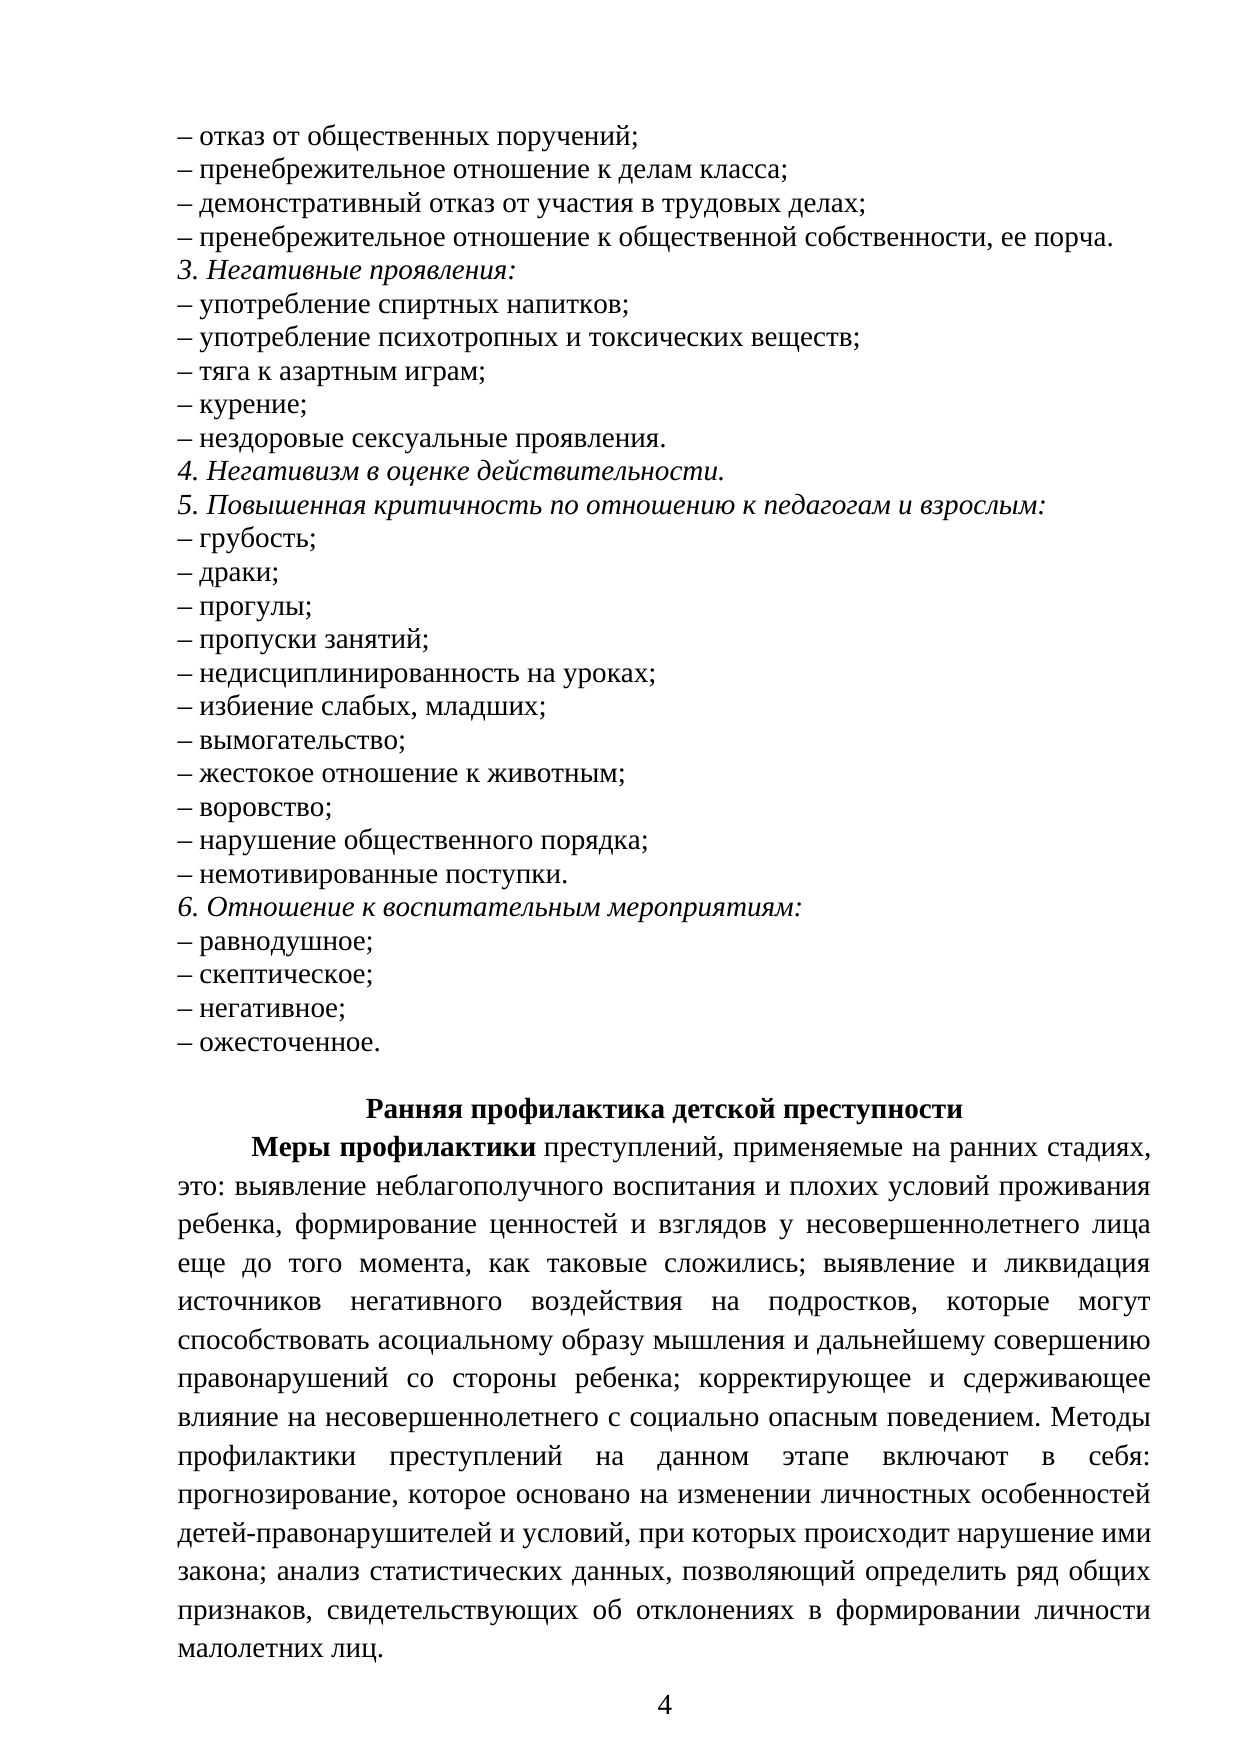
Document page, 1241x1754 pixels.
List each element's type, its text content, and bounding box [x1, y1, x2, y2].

text – отказ от общественных поручений; [177, 118, 1152, 152]
text – прогулы; [177, 588, 1152, 621]
text 4. Негативизм в оценке действительности. [177, 453, 1152, 487]
text – нарушение общественного порядка; [177, 822, 1152, 856]
text – немотивированные поступки. [177, 856, 1152, 889]
text – избиение слабых, младших; [177, 688, 1152, 722]
text – жестокое отношение к животным; [177, 755, 1152, 789]
text – тяга к азартным играм; [177, 353, 1152, 386]
text Ранняя профилактика детской преступности [177, 1091, 1152, 1124]
text – грубость; [177, 521, 1152, 554]
text – пренебрежительное отношение к делам класса; [177, 152, 1152, 185]
text – скептическое; [177, 957, 1152, 990]
text – употребление спиртных напитков; [177, 286, 1152, 319]
text – негативное; [177, 990, 1152, 1024]
text – демонстративный отказ от участия в трудовых делах; [177, 185, 1152, 219]
text – курение; [177, 386, 1152, 420]
text 5. Повышенная критичность по отношению к педагогам и взрослым: [177, 487, 1152, 521]
text – нездоровые сексуальные проявления. [177, 420, 1152, 453]
text – употребление психотропных и токсических веществ; [177, 319, 1152, 353]
text – ожесточенное. [177, 1024, 1152, 1057]
text Меры профилактики преступлений, применяемые на ранних стадиях, это: выявление неблагополучного воспитания и плохих условий проживания ребенка, формирование ценностей и взглядов у несовершеннолетнего лица еще до того момента, как таковые сложились; выявление и ликвидация источников негативного воздействия на подростков, которые могут способствовать асоциальному образу мышления и дальнейшему совершению правонарушений со стороны ребенка; корректирующее и сдерживающее влияние на несовершеннолетнего с социально опасным поведением. Методы профилактики преступлений на данном этапе включают в себя: прогнозирование, которое основано на изменении личностных особенностей детей-правонарушителей и условий, при которых происходит нарушение ими закона; анализ статистических данных, позволяющий определить ряд общих признаков, свидетельствующих об отклонениях в формировании личности малолетних лиц. [177, 1129, 1152, 1664]
text – вымогательство; [177, 722, 1152, 755]
text – пропуски занятий; [177, 621, 1152, 655]
text – воровство; [177, 789, 1152, 822]
text 6. Отношение к воспитательным мероприятиям: [177, 889, 1152, 923]
text 3. Негативные проявления: [177, 252, 1152, 286]
text – равнодушное; [177, 923, 1152, 957]
text – драки; [177, 554, 1152, 588]
text – недисциплинированность на уроках; [177, 655, 1152, 688]
text – пренебрежительное отношение к общественной собственности, ее порча. [177, 219, 1152, 252]
